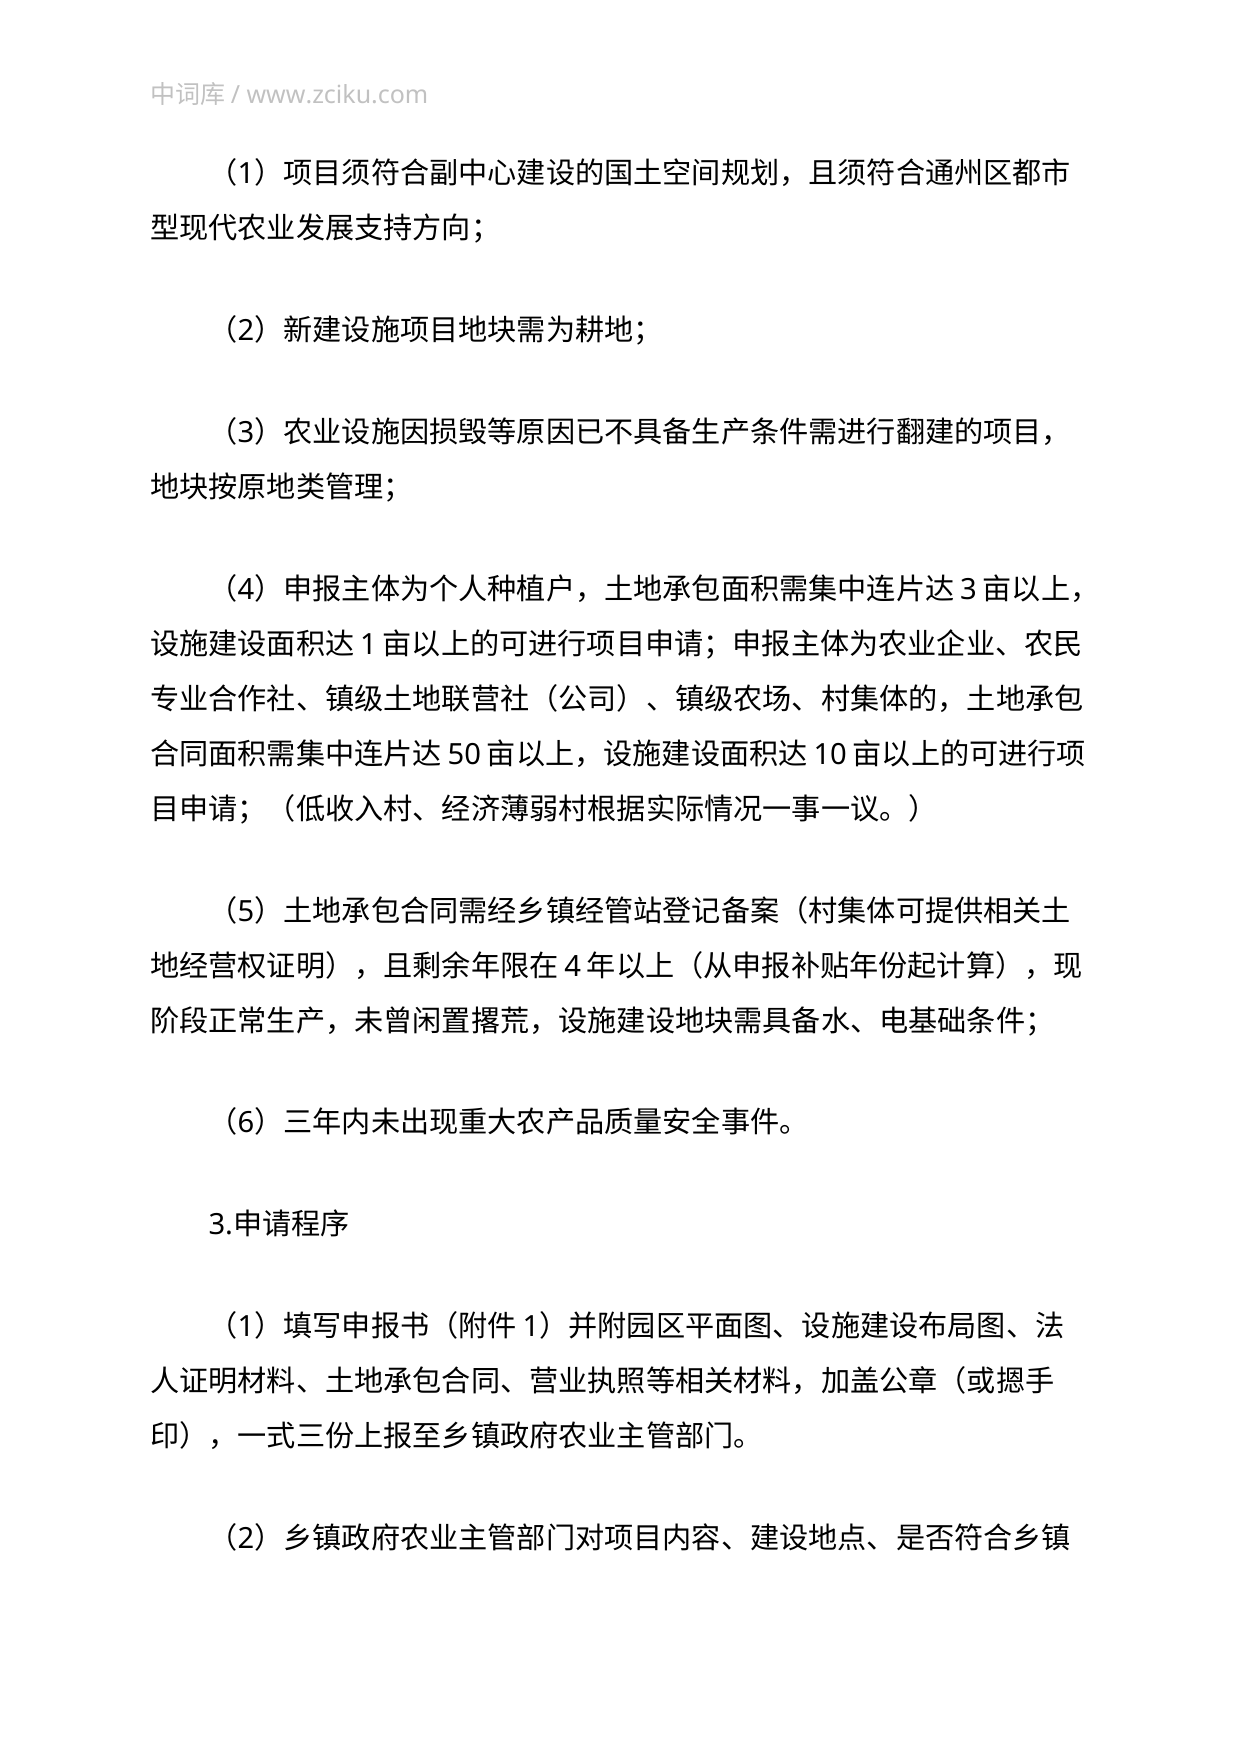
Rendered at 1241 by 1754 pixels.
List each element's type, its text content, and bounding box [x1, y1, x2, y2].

text （5）土地承包合同需经乡镇经管站登记备案（村集体可提供相关土地经营权证明），且剩余年限在4年以上（从申报补贴年份起计算），现阶段正常生产，未曾闲置撂荒，设施建设地块需具备水、电基础条件； [150, 887, 1090, 1039]
text （3）农业设施因损毁等原因已不具备生产条件需进行翻建的项目，地块按原地类管理； [150, 409, 1090, 506]
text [150, 1514, 1090, 1557]
text （1）项目须符合副中心建设的国土空间规划，且须符合通州区都市型现代农业发展支持方向； [150, 150, 1090, 247]
text （4）申报主体为个人种植户，土地承包面积需集中连片达3亩以上，设施建设面积达1亩以上的可进行项目申请；申报主体为农业企业、农民专业合作社、镇级土地联营社（公司）、镇级农场、村集体的，土地承包合同面积需集中连片达50亩以上，设施建设面积达10亩以上的可进行项目申请；（低收入村、经济薄弱村根据实际情况一事一议。） [150, 566, 1090, 828]
text （1）填写申报书（附件1）并附园区平面图、设施建设布局图、法人证明材料、土地承包合同、营业执照等相关材料，加盖公章（或摁手印），一式三份上报至乡镇政府农业主管部门。 [150, 1303, 1090, 1455]
text 3.申请程序 [150, 1201, 1090, 1243]
text （6）三年内未出现重大农产品质量安全事件。 [150, 1099, 1090, 1141]
text （2）新建设施项目地块需为耕地； [150, 307, 1090, 349]
